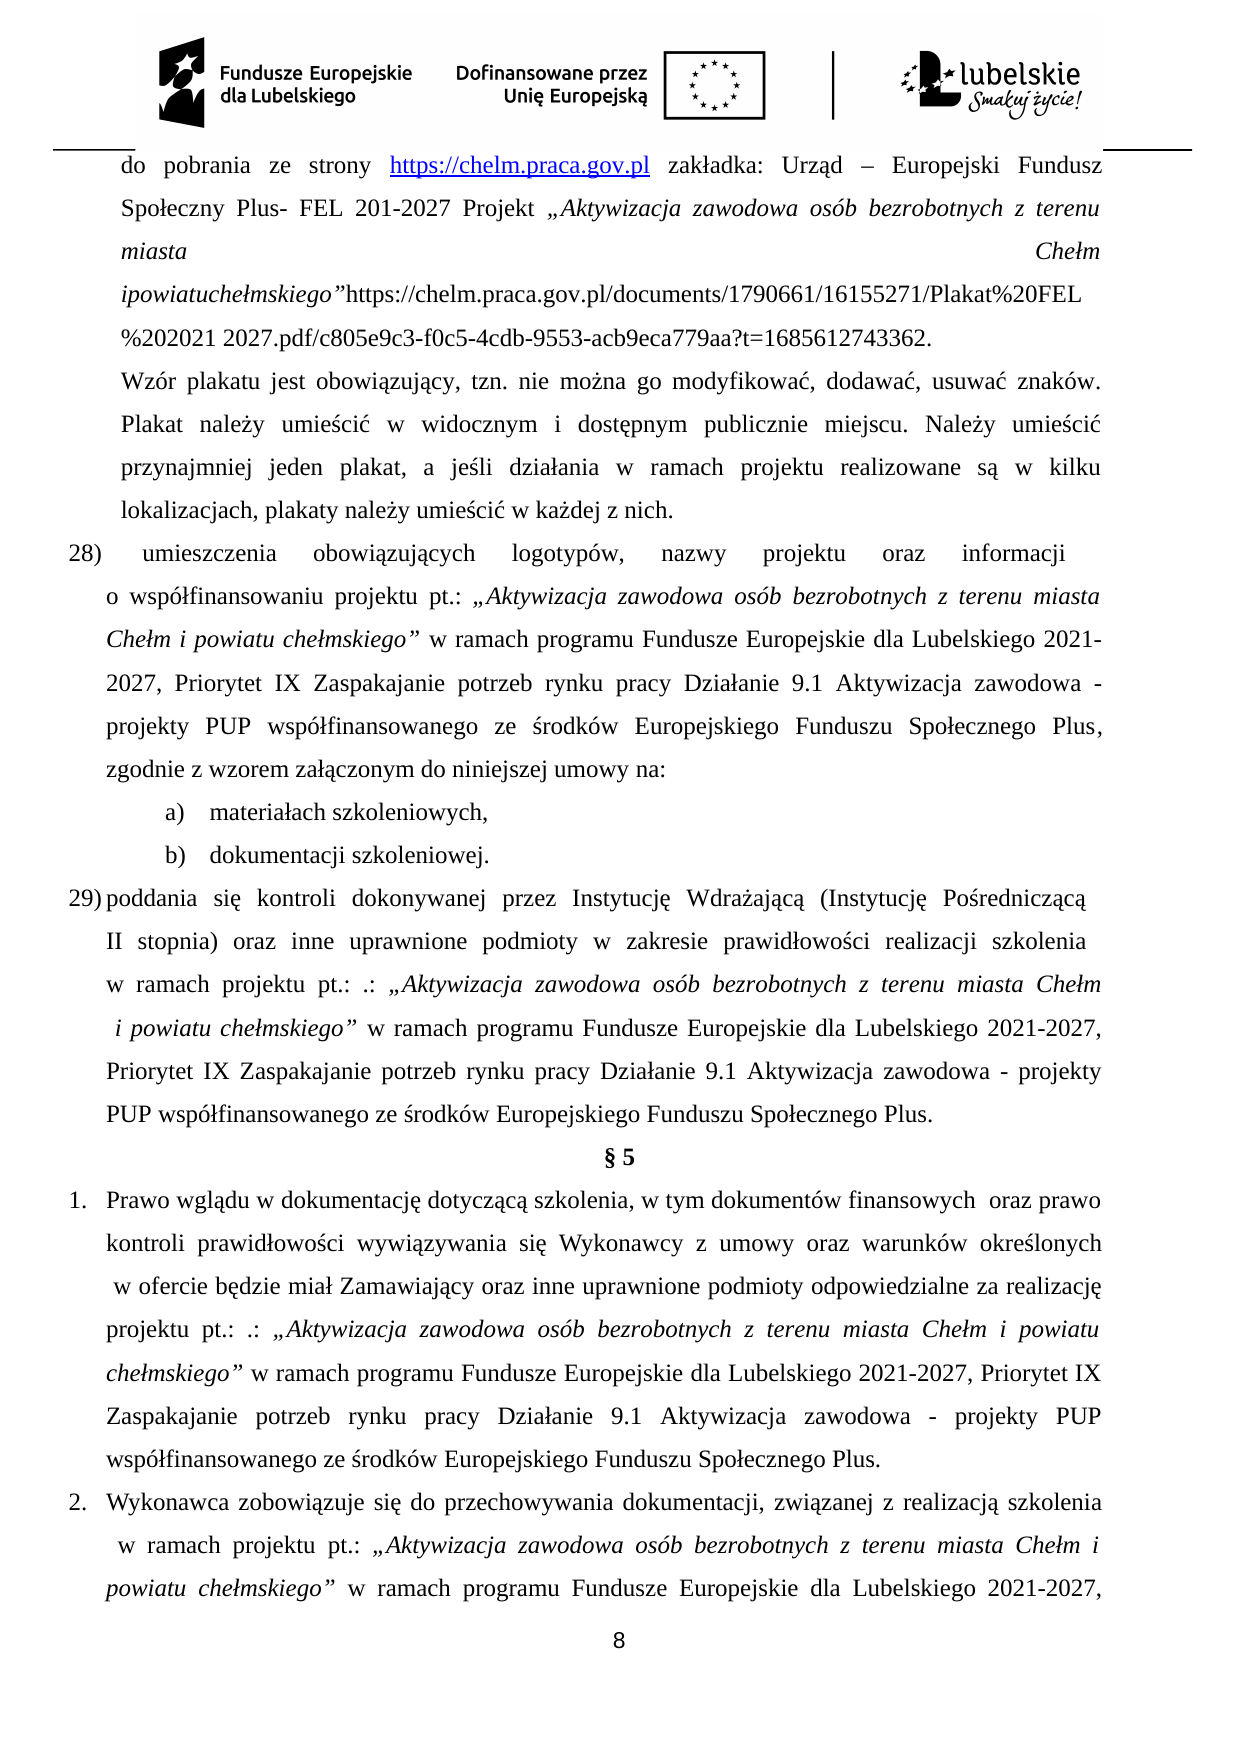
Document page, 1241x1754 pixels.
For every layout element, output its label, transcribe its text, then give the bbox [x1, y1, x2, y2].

text Wzór plakatu jest obowiązujący, tzn. nie można go modyfikować, dodawać, usuwać znaków. Plakat należy umieścić w widocznym i dostępnym publicznie miejscu. Należy umieścić przynajmniej jeden plakat, a jeśli działania w ramach projektu realizowane są w kilku lokalizacjach, plakaty należy umieścić w każdej z nich. [121, 366, 1103, 524]
list dokumentacji szkoleniowej. [106, 840, 1103, 869]
text § 5 [135, 1142, 1103, 1171]
list umieszczenia obowiązujących logotypów, nazwy projektu oraz informacji o współfinansowaniu projektu pt.: „Aktywizacja zawodowa osób bezrobotnych z terenu miasta Chełm i powiatu chełmskiego” w ramach programu Fundusze Europejskie dla Lubelskiego 2021-2027, Priorytet IX Zaspakajanie potrzeb rynku pracy Działanie 9.1 Aktywizacja zawodowa - projekty PUP współfinansowanego ze środków Europejskiego Funduszu Społecznego Plus, zgodnie z wzorem załączonym do niniejszej umowy na: [68, 538, 1103, 783]
picture [135, 14, 1104, 151]
list materiałach szkoleniowych, [106, 797, 1103, 826]
list poddania się kontroli dokonywanej przez Instytucję Wdrażającą (Instytucję Pośredniczącą II stopnia) oraz inne uprawnione podmioty w zakresie prawidłowości realizacji szkolenia w ramach projektu pt.: .: „Aktywizacja zawodowa osób bezrobotnych z terenu miasta Chełm i powiatu chełmskiego” w ramach programu Fundusze Europejskie dla Lubelskiego 2021-2027, Priorytet IX Zaspakajanie potrzeb rynku pracy Działanie 9.1 Aktywizacja zawodowa - projekty PUP współfinansowanego ze środków Europejskiego Funduszu Społecznego Plus. [68, 883, 1103, 1128]
list Prawo wglądu w dokumentację dotyczącą szkolenia, w tym dokumentów finansowych oraz prawo kontroli prawidłowości wywiązywania się Wykonawcy z umowy oraz warunków określonych w ofercie będzie miał Zamawiający oraz inne uprawnione podmioty odpowiedzialne za realizację projektu pt.: .: „Aktywizacja zawodowa osób bezrobotnych z terenu miasta Chełm i powiatu chełmskiego” w ramach programu Fundusze Europejskie dla Lubelskiego 2021-2027, Priorytet IX Zaspakajanie potrzeb rynku pracy Działanie 9.1 Aktywizacja zawodowa - projekty PUP współfinansowanego ze środków Europejskiego Funduszu Społecznego Plus. [68, 1185, 1103, 1473]
